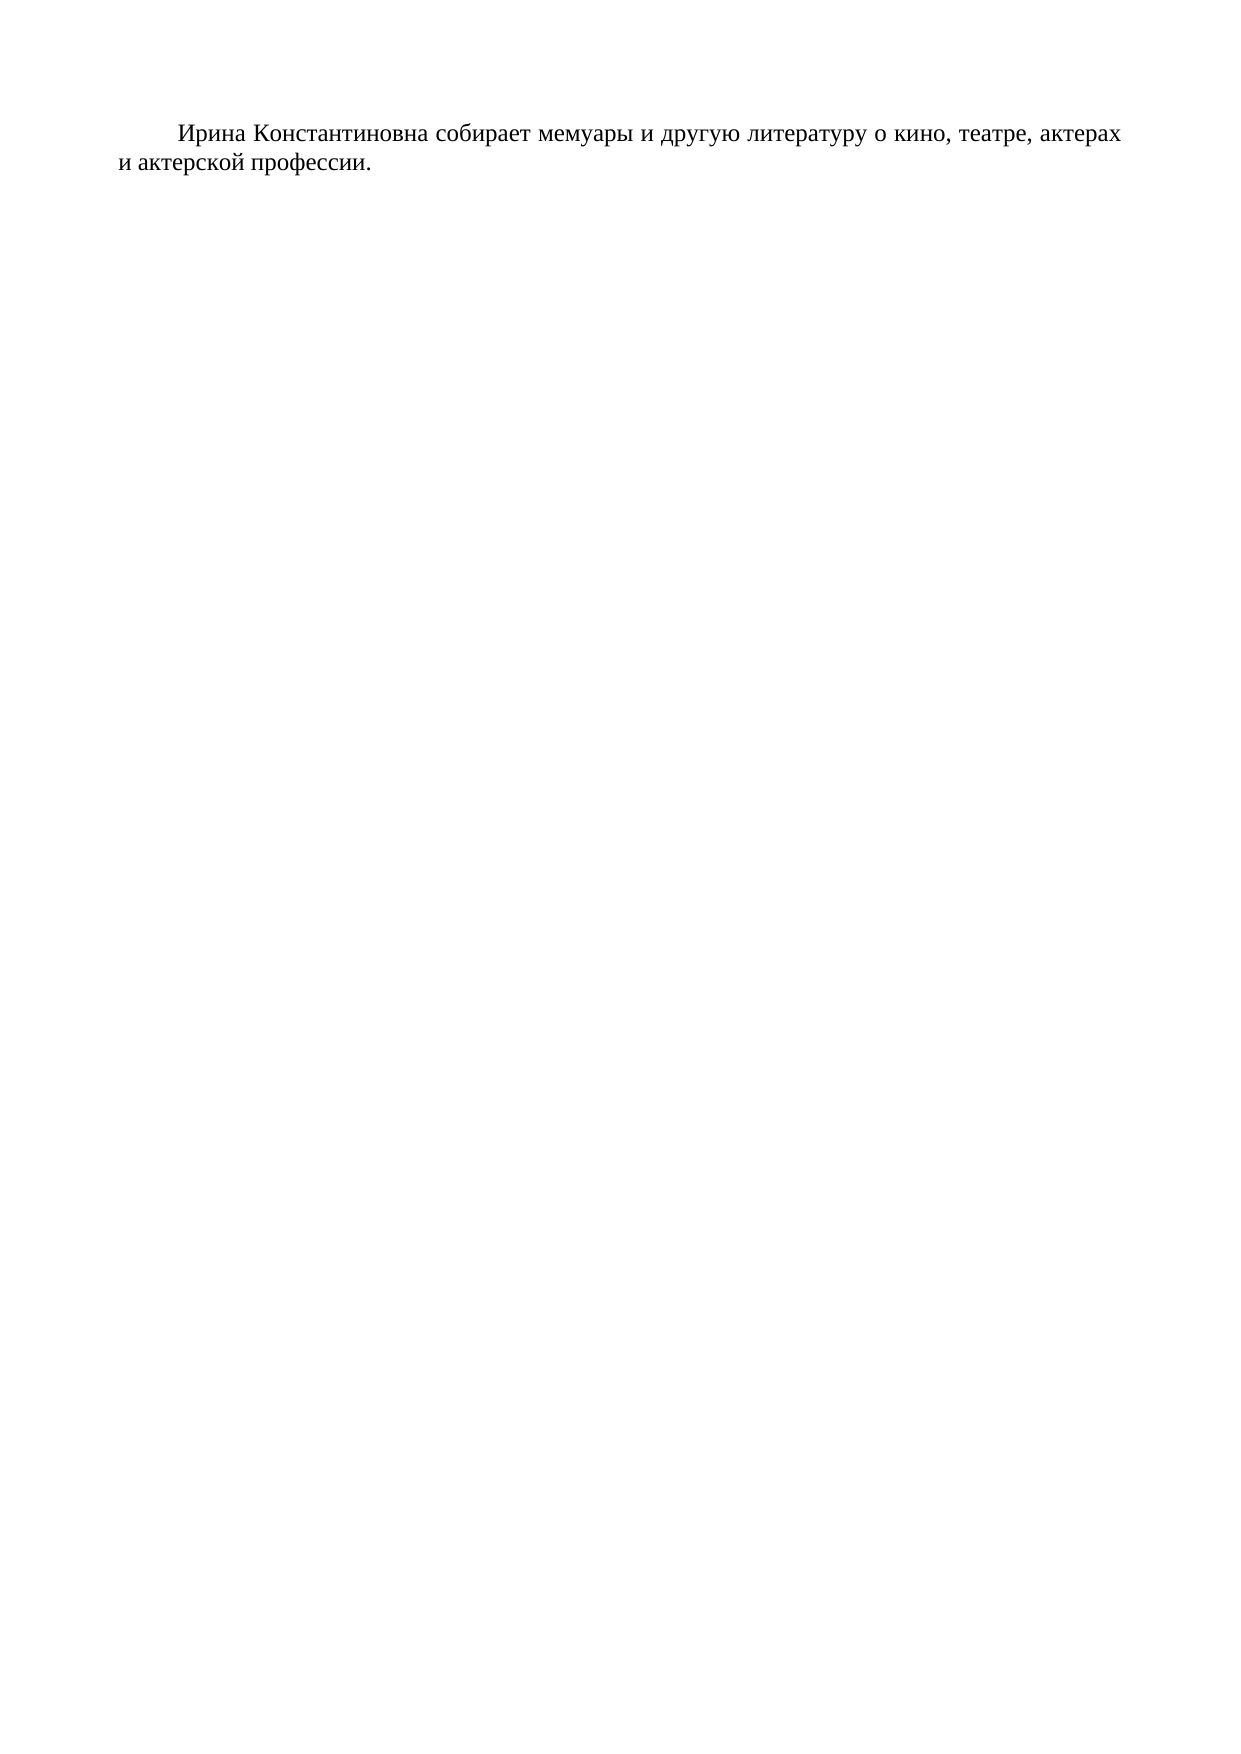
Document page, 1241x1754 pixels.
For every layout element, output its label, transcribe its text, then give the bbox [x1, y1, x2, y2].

text Ирина Константиновна собирает мемуары и другую литературу о кино, театре, актерах и актерской профессии. [118, 118, 1122, 176]
